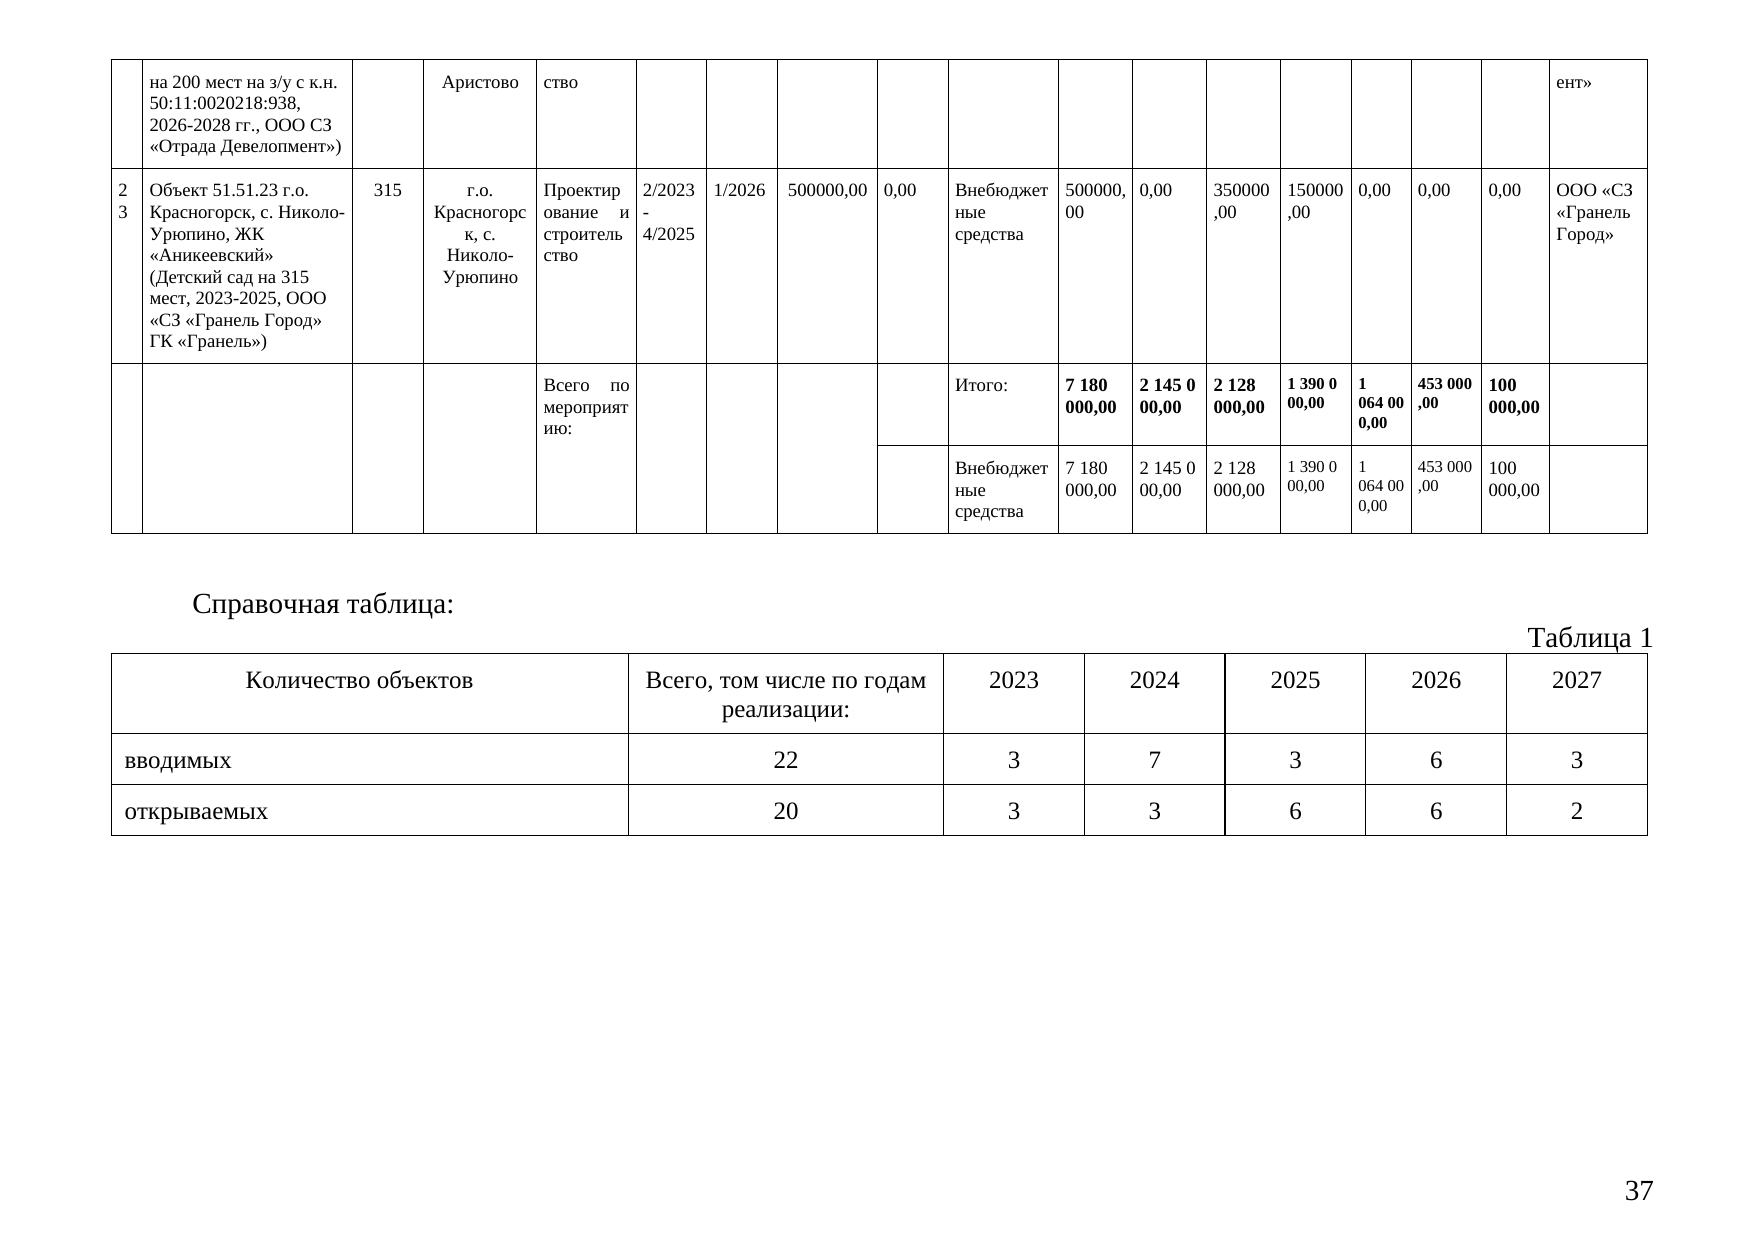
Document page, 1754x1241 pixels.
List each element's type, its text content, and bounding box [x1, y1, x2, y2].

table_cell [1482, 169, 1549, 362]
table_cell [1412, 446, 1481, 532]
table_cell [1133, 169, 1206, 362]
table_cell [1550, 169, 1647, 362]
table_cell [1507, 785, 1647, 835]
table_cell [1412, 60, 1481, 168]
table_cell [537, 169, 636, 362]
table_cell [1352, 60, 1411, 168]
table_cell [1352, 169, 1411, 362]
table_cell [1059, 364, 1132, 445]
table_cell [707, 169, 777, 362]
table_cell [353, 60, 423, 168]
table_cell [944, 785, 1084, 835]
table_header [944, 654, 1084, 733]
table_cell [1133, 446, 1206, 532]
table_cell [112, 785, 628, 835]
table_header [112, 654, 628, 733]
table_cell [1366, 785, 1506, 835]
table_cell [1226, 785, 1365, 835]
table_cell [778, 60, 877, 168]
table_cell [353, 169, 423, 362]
text Справочная таблица: [118, 586, 1653, 620]
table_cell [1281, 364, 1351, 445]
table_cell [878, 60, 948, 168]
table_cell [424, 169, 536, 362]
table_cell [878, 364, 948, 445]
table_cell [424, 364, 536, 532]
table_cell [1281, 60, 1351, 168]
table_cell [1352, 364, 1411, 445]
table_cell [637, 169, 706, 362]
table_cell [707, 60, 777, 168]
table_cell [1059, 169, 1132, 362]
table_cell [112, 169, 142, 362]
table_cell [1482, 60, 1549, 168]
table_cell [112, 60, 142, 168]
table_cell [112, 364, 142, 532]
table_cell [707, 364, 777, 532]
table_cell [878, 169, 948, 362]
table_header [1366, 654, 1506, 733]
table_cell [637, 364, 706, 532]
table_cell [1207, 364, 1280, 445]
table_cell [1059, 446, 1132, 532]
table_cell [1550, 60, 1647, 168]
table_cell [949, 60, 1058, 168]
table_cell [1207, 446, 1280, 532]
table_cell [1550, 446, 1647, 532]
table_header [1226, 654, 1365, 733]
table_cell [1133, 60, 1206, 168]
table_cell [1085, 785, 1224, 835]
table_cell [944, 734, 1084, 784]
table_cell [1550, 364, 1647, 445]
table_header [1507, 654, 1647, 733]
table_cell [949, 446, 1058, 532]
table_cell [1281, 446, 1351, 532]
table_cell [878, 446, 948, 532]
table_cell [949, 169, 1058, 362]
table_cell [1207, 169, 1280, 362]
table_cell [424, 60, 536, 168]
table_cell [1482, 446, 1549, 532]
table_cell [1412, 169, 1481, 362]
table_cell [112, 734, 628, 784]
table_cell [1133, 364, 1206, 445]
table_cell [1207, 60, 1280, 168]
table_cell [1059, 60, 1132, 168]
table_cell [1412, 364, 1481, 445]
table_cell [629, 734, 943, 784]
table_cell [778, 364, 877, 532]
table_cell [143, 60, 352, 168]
text Таблица 1 [118, 620, 1653, 653]
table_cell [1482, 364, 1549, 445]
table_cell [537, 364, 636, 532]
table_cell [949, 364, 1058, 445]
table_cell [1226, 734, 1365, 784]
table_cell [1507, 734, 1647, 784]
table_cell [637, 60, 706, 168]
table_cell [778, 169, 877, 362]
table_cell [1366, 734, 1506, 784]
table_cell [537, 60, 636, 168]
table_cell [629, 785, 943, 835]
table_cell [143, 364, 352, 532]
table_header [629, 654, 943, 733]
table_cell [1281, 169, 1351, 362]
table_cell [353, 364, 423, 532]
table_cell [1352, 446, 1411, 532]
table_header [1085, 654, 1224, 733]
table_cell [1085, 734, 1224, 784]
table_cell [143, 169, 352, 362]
